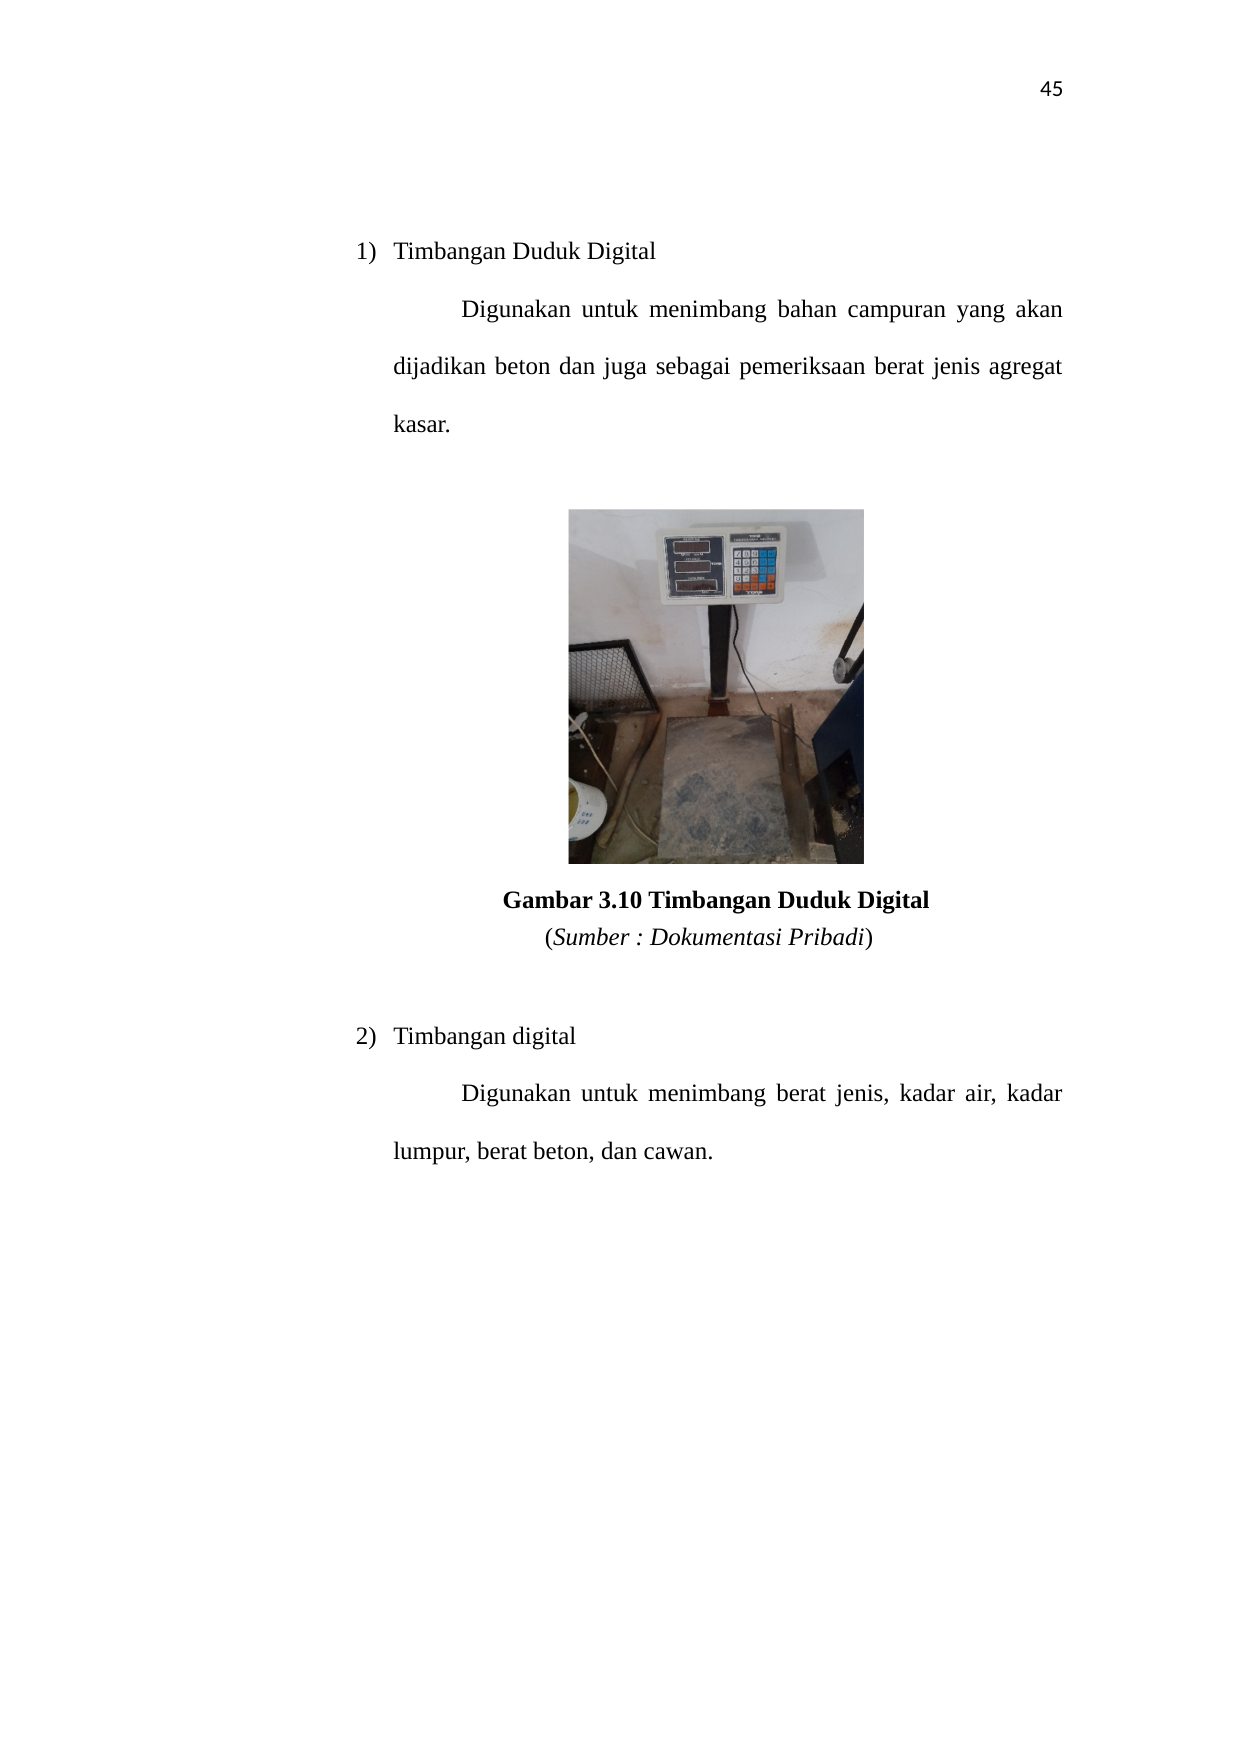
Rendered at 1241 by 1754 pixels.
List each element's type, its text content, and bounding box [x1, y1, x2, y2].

text Gambar 3.10 Timbangan Duduk Digital [369, 885, 1063, 914]
text (Sumber : Dokumentasi Pribadi) [354, 922, 1063, 951]
list Digunakan untuk menimbang bahan campuran yang akan dijadikan beton dan juga sebagai pemeriksaan berat jenis agregat kasar. [393, 294, 1063, 437]
list Digunakan untuk menimbang berat jenis, kadar air, kadar lumpur, berat beton, dan cawan. [393, 1078, 1063, 1165]
list Timbangan digital [356, 1021, 1063, 1050]
picture [569, 510, 864, 864]
list Timbangan Duduk Digital [356, 236, 1063, 265]
